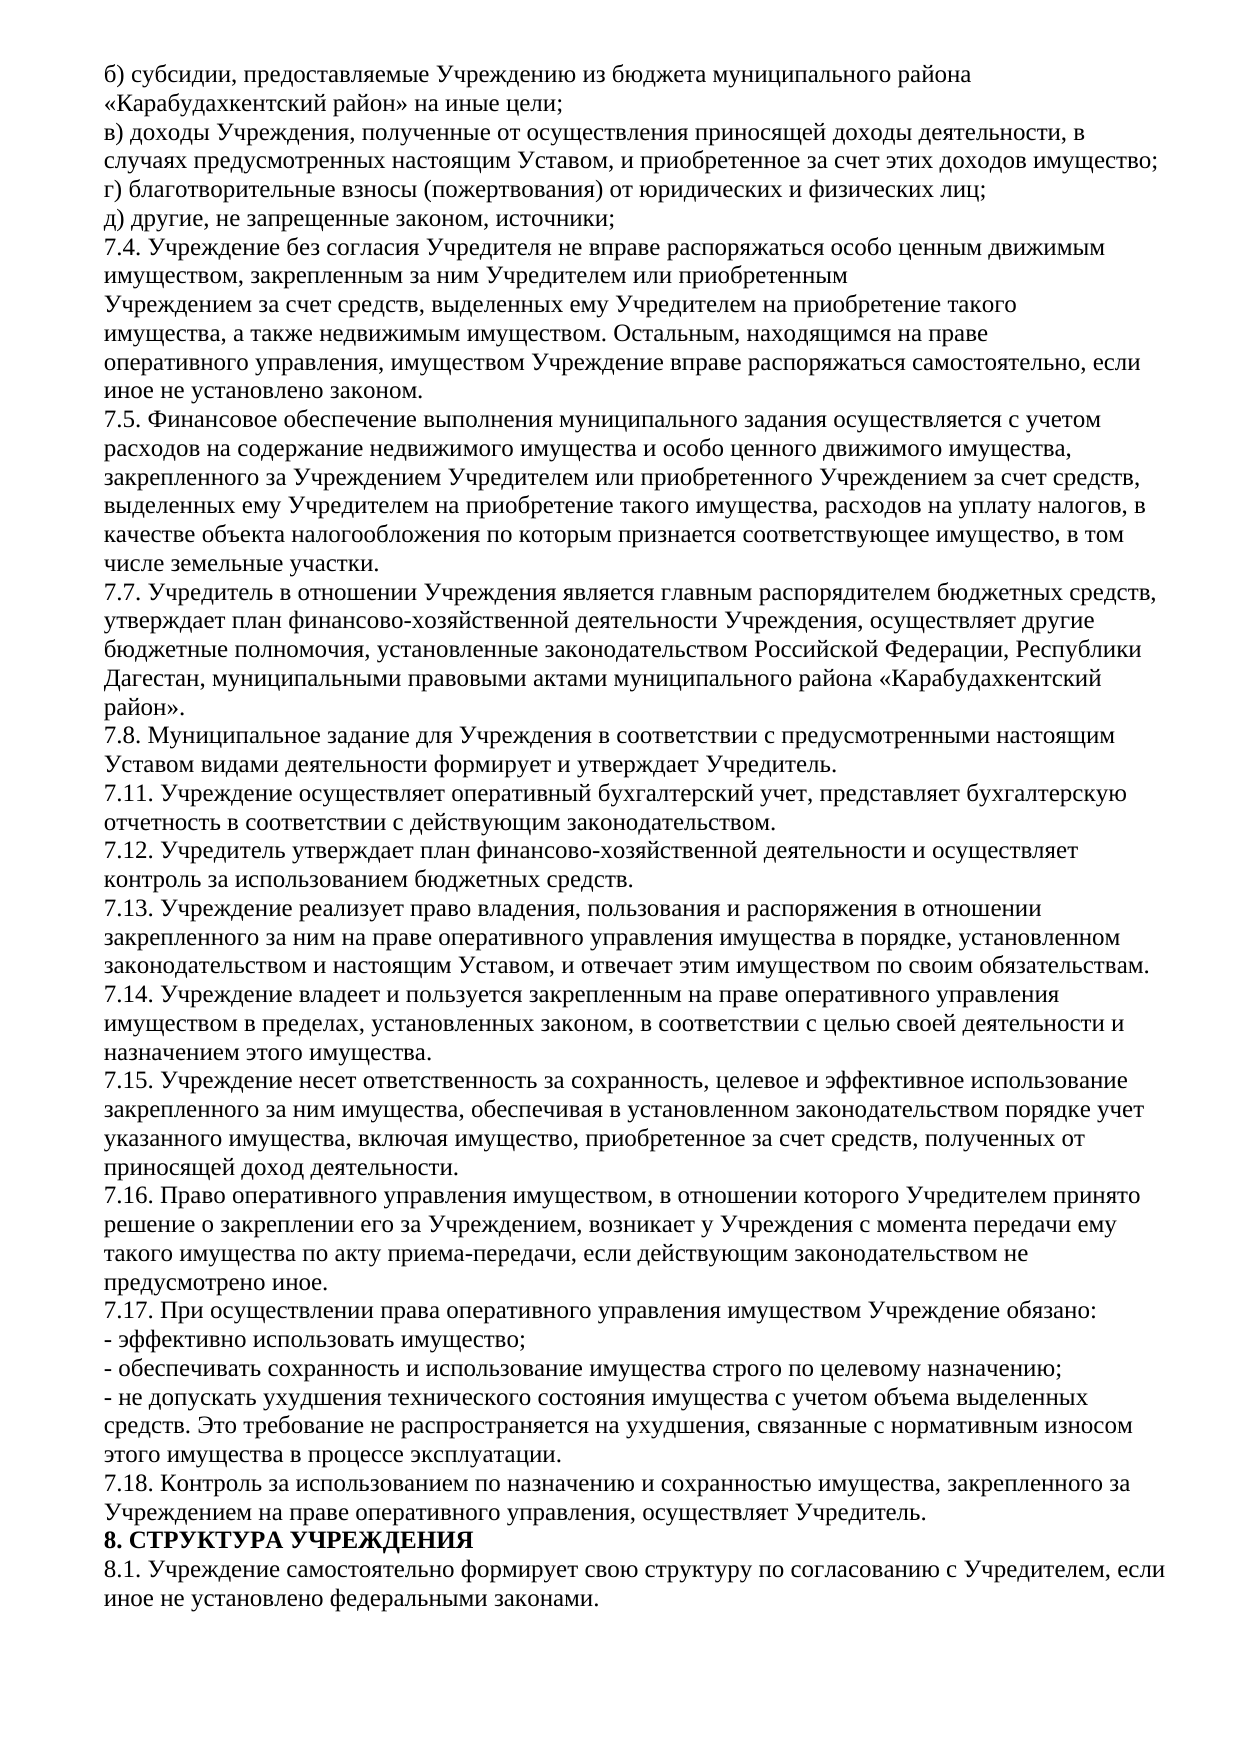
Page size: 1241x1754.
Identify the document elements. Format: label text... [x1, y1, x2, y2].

text 7.12. Учредитель утверждает план финансово-хозяйственной деятельности и осуществляет контроль за использованием бюджетных средств. [103, 835, 1167, 893]
text - эффективно использовать имущество; [103, 1324, 1167, 1353]
text г) благотворительные взносы (пожертвования) от юридических и физических лиц; [103, 174, 1167, 203]
text 7.5. Финансовое обеспечение выполнения муниципального задания осуществляется с учетом расходов на содержание недвижимого имущества и особо ценного движимого имущества, закрепленного за Учреждением Учредителем или приобретенного Учреждением за счет средств, выделенных ему Учредителем на приобретение такого имущества, расходов на уплату налогов, в качестве объекта налогообложения по которым признается соответствующее имущество, в том числе земельные участки. [103, 404, 1167, 577]
text в) доходы Учреждения, полученные от осуществления приносящей доходы деятельности, в случаях предусмотренных настоящим Уставом, и приобретенное за счет этих доходов имущество; [103, 117, 1167, 174]
text оперативного управления, имуществом Учреждение вправе распоряжаться самостоятельно, если иное не установлено законом. [103, 347, 1167, 404]
text 8.1. Учреждение самостоятельно формирует свою структуру по согласованию с Учредителем, если иное не установлено федеральными законами. [103, 1554, 1167, 1612]
text 7.8. Муниципальное задание для Учреждения в соответствии с предусмотренными настоящим Уставом видами деятельности формирует и утверждает Учредитель. [103, 720, 1167, 778]
text д) другие, не запрещенные законом, источники; [103, 203, 1167, 232]
text Учреждением за счет средств, выделенных ему Учредителем на приобретение такого [103, 289, 1167, 318]
text 7.4. Учреждение без согласия Учредителя не вправе распоряжаться особо ценным движимым имуществом, закрепленным за ним Учредителем или приобретенным [103, 232, 1167, 289]
text 7.7. Учредитель в отношении Учреждения является главным распорядителем бюджетных средств, утверждает план финансово-хозяйственной деятельности Учреждения, осуществляет другие бюджетные полномочия, установленные законодательством Российской Федерации, Республики Дагестан, муниципальными правовыми актами муниципального района «Карабудахкентский район». [103, 577, 1167, 720]
text 7.18. Контроль за использованием по назначению и сохранностью имущества, закрепленного за Учреждением на праве оперативного управления, осуществляет Учредитель. [103, 1468, 1167, 1525]
text 7.15. Учреждение несет ответственность за сохранность, целевое и эффективное использование закрепленного за ним имущества, обеспечивая в установленном законодательством порядке учет указанного имущества, включая имущество, приобретенное за счет средств, полученных от приносящей доход деятельности. [103, 1065, 1167, 1180]
text 7.17. При осуществлении права оперативного управления имуществом Учреждение обязано: [103, 1295, 1167, 1324]
text б) субсидии, предоставляемые Учреждению из бюджета муниципального района «Карабудахкентский район» на иные цели; [103, 59, 1167, 117]
text - обеспечивать сохранность и использование имущества строго по целевому назначению; [103, 1353, 1167, 1382]
text 7.11. Учреждение осуществляет оперативный бухгалтерский учет, представляет бухгалтерскую отчетность в соответствии с действующим законодательством. [103, 778, 1167, 835]
text 8. СТРУКТУРА УЧРЕЖДЕНИЯ [103, 1525, 1167, 1554]
text 7.13. Учреждение реализует право владения, пользования и распоряжения в отношении закрепленного за ним на праве оперативного управления имущества в порядке, установленном законодательством и настоящим Уставом, и отвечает этим имуществом по своим обязательствам. [103, 893, 1167, 979]
text имущества, а также недвижимым имуществом. Остальным, находящимся на праве [103, 318, 1167, 347]
text - не допускать ухудшения технического состояния имущества с учетом объема выделенных средств. Это требование не распространяется на ухудшения, связанные с нормативным износом этого имущества в процессе эксплуатации. [103, 1382, 1167, 1468]
text 7.14. Учреждение владеет и пользуется закрепленным на праве оперативного управления имуществом в пределах, установленных законом, в соответствии с целью своей деятельности и назначением этого имущества. [103, 979, 1167, 1065]
text 7.16. Право оперативного управления имуществом, в отношении которого Учредителем принято решение о закреплении его за Учреждением, возникает у Учреждения с момента передачи ему такого имущества по акту приема-передачи, если действующим законодательством не предусмотрено иное. [103, 1180, 1167, 1295]
